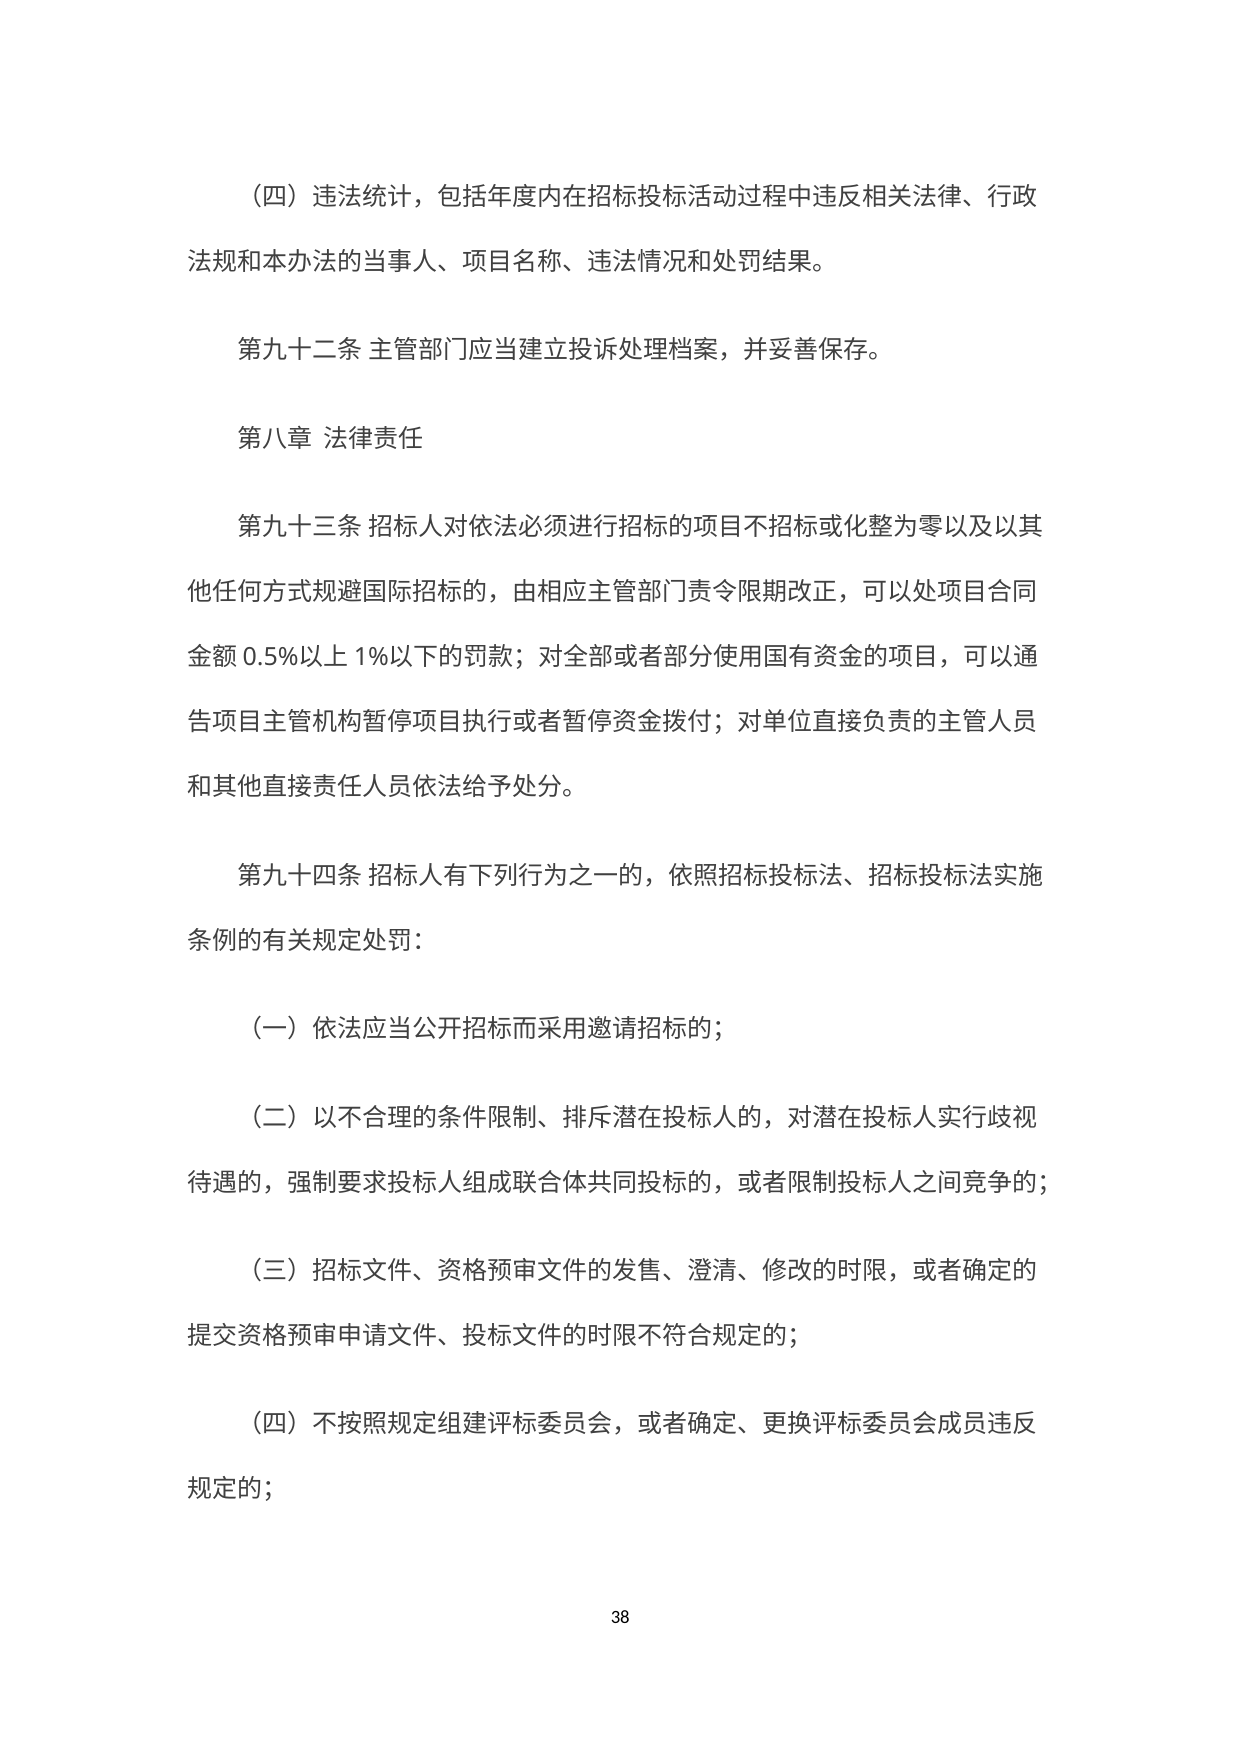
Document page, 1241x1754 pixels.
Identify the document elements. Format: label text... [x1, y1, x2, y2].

text 第八章 法律责任 [187, 404, 1053, 469]
text 第九十二条 主管部门应当建立投诉处理档案，并妥善保存。 [187, 315, 1053, 380]
text 第九十三条 招标人对依法必须进行招标的项目不招标或化整为零以及以其他任何方式规避国际招标的，由相应主管部门责令限期改正，可以处项目合同金额0.5%以上1%以下的罚款；对全部或者部分使用国有资金的项目，可以通告项目主管机构暂停项目执行或者暂停资金拨付；对单位直接负责的主管人员和其他直接责任人员依法给予处分。 [187, 492, 1053, 817]
text （一）依法应当公开招标而采用邀请招标的； [187, 994, 1053, 1059]
text （四）不按照规定组建评标委员会，或者确定、更换评标委员会成员违反规定的； [187, 1389, 1053, 1519]
text （二）以不合理的条件限制、排斥潜在投标人的，对潜在投标人实行歧视待遇的，强制要求投标人组成联合体共同投标的，或者限制投标人之间竞争的； [187, 1083, 1053, 1213]
text （四）违法统计，包括年度内在招标投标活动过程中违反相关法律、行政法规和本办法的当事人、项目名称、违法情况和处罚结果。 [187, 162, 1053, 292]
text （三）招标文件、资格预审文件的发售、澄清、修改的时限，或者确定的提交资格预审申请文件、投标文件的时限不符合规定的； [187, 1236, 1053, 1366]
text 第九十四条 招标人有下列行为之一的，依照招标投标法、招标投标法实施条例的有关规定处罚： [187, 841, 1053, 971]
